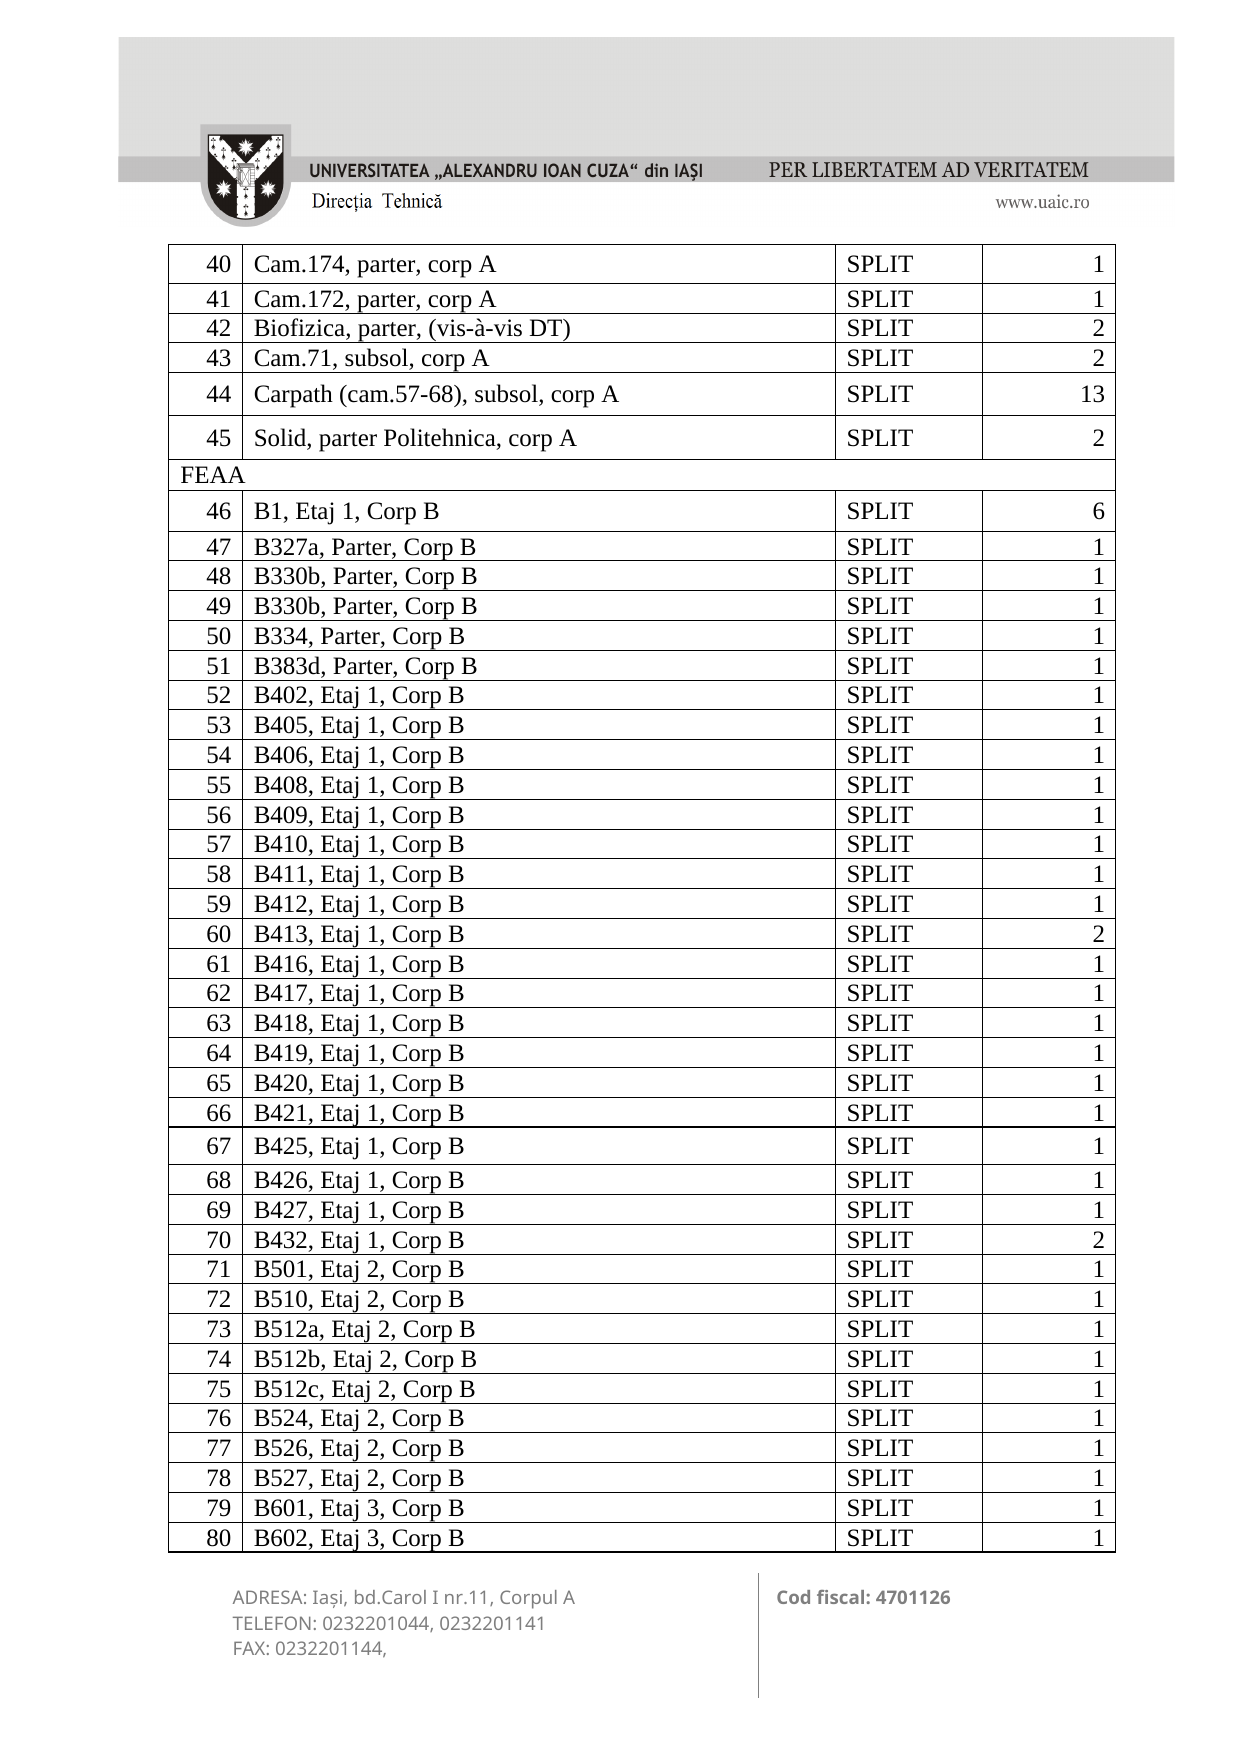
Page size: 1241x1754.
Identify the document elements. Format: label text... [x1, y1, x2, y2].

table_cell SPLIT [836, 979, 982, 1007]
table_cell B602, Etaj 3, Corp B [243, 1523, 835, 1551]
table_cell 6 [983, 491, 1115, 531]
table_cell 13 [983, 373, 1115, 415]
table_cell 75 [169, 1374, 242, 1402]
table_cell 54 [169, 740, 242, 769]
table_cell SPLIT [836, 343, 982, 372]
table_cell B512a, Etaj 2, Corp B [243, 1314, 835, 1343]
table_cell 1 [983, 710, 1115, 739]
table_cell 1 [983, 621, 1115, 650]
table_cell 1 [983, 1314, 1115, 1343]
table_cell 78 [169, 1463, 242, 1492]
table_cell 67 [169, 1128, 242, 1164]
table_cell 59 [169, 889, 242, 918]
table_cell FEAA [169, 460, 1115, 490]
table_cell 60 [169, 919, 242, 948]
table_cell 1 [983, 830, 1115, 858]
table_cell SPLIT [836, 591, 982, 620]
table_cell Biofizica, parter, (vis-à-vis DT) [243, 314, 835, 342]
table_cell B334, Parter, Corp B [243, 621, 835, 650]
table_cell 1 [983, 1128, 1115, 1164]
table_cell B510, Etaj 2, Corp B [243, 1284, 835, 1313]
table_cell 2 [983, 919, 1115, 948]
table_cell 57 [169, 830, 242, 858]
table_cell 56 [169, 800, 242, 828]
table_cell SPLIT [836, 770, 982, 799]
table_cell 50 [169, 621, 242, 650]
table_cell 2 [983, 1225, 1115, 1253]
table_cell 1 [983, 1463, 1115, 1492]
table_cell B406, Etaj 1, Corp B [243, 740, 835, 769]
table_cell SPLIT [836, 1523, 982, 1551]
table_cell Solid, parter Politehnica, corp A [243, 416, 835, 459]
table_cell 70 [169, 1225, 242, 1253]
table_cell 76 [169, 1404, 242, 1432]
table_cell B330b, Parter, Corp B [243, 591, 835, 620]
table_cell 65 [169, 1068, 242, 1097]
table_cell B601, Etaj 3, Corp B [243, 1493, 835, 1522]
table_cell 1 [983, 1068, 1115, 1097]
table_cell 1 [983, 1038, 1115, 1067]
table_cell 1 [983, 1493, 1115, 1522]
table_cell B383d, Parter, Corp B [243, 651, 835, 679]
table_cell 2 [983, 416, 1115, 459]
table_cell 51 [169, 651, 242, 679]
table_cell 63 [169, 1008, 242, 1037]
table_cell 1 [983, 1255, 1115, 1283]
table_cell 80 [169, 1523, 242, 1551]
table_cell 1 [983, 1344, 1115, 1373]
table_cell 1 [983, 1098, 1115, 1126]
table_cell 2 [983, 314, 1115, 342]
table_cell SPLIT [836, 651, 982, 679]
table_cell SPLIT [836, 859, 982, 888]
table_cell SPLIT [836, 1374, 982, 1402]
table_cell B526, Etaj 2, Corp B [243, 1433, 835, 1462]
table_cell SPLIT [836, 373, 982, 415]
table_cell 48 [169, 561, 242, 590]
table_cell B527, Etaj 2, Corp B [243, 1463, 835, 1492]
table_cell 42 [169, 314, 242, 342]
table_cell SPLIT [836, 1195, 982, 1224]
table_cell 41 [169, 284, 242, 312]
table_cell SPLIT [836, 1068, 982, 1097]
table_cell B425, Etaj 1, Corp B [243, 1128, 835, 1164]
table_cell 1 [983, 284, 1115, 312]
table_cell B501, Etaj 2, Corp B [243, 1255, 835, 1283]
table_cell SPLIT [836, 1493, 982, 1522]
table_cell B408, Etaj 1, Corp B [243, 770, 835, 799]
table_cell SPLIT [836, 1255, 982, 1283]
table_cell B411, Etaj 1, Corp B [243, 859, 835, 888]
table_cell Carpath (cam.57-68), subsol, corp A [243, 373, 835, 415]
table_cell B409, Etaj 1, Corp B [243, 800, 835, 828]
table_cell B412, Etaj 1, Corp B [243, 889, 835, 918]
table_cell SPLIT [836, 1433, 982, 1462]
table_cell SPLIT [836, 949, 982, 977]
table_cell 1 [983, 1284, 1115, 1313]
table_cell SPLIT [836, 416, 982, 459]
table_cell SPLIT [836, 1008, 982, 1037]
table_cell SPLIT [836, 1314, 982, 1343]
table_cell 1 [983, 1404, 1115, 1432]
table_cell SPLIT [836, 1128, 982, 1164]
table_cell 1 [983, 800, 1115, 828]
table_cell 52 [169, 681, 242, 709]
table_cell 64 [169, 1038, 242, 1067]
table_cell B1, Etaj 1, Corp B [243, 491, 835, 531]
table_cell 1 [983, 561, 1115, 590]
table_cell SPLIT [836, 710, 982, 739]
table_cell 40 [169, 245, 242, 283]
table_cell 61 [169, 949, 242, 977]
table_cell 62 [169, 979, 242, 1007]
table_cell 69 [169, 1195, 242, 1224]
table_cell B417, Etaj 1, Corp B [243, 979, 835, 1007]
table_cell 45 [169, 416, 242, 459]
table_cell SPLIT [836, 830, 982, 858]
table_cell 1 [983, 245, 1115, 283]
table_cell 1 [983, 859, 1115, 888]
table_cell 1 [983, 949, 1115, 977]
table_cell Cam.174, parter, corp A [243, 245, 835, 283]
table_cell 47 [169, 532, 242, 560]
table_cell B413, Etaj 1, Corp B [243, 919, 835, 948]
table_cell 1 [983, 889, 1115, 918]
table_cell 1 [983, 532, 1115, 560]
table_cell SPLIT [836, 532, 982, 560]
table_cell SPLIT [836, 919, 982, 948]
table_cell B427, Etaj 1, Corp B [243, 1195, 835, 1224]
table_cell B512c, Etaj 2, Corp B [243, 1374, 835, 1402]
table_cell B512b, Etaj 2, Corp B [243, 1344, 835, 1373]
table_cell 1 [983, 1165, 1115, 1194]
table_cell 53 [169, 710, 242, 739]
table_cell Cam.71, subsol, corp A [243, 343, 835, 372]
table_cell 1 [983, 1374, 1115, 1402]
table_cell 55 [169, 770, 242, 799]
table_cell B410, Etaj 1, Corp B [243, 830, 835, 858]
table_cell 1 [983, 591, 1115, 620]
table_cell SPLIT [836, 1344, 982, 1373]
table_cell 73 [169, 1314, 242, 1343]
table_cell 66 [169, 1098, 242, 1126]
table_cell SPLIT [836, 800, 982, 828]
table_cell B420, Etaj 1, Corp B [243, 1068, 835, 1097]
table_cell 71 [169, 1255, 242, 1283]
table_cell 68 [169, 1165, 242, 1194]
table_cell B327a, Parter, Corp B [243, 532, 835, 560]
table_cell 1 [983, 1433, 1115, 1462]
table_cell 2 [983, 343, 1115, 372]
table_cell B402, Etaj 1, Corp B [243, 681, 835, 709]
table_cell 49 [169, 591, 242, 620]
table_cell 1 [983, 651, 1115, 679]
table_cell SPLIT [836, 1225, 982, 1253]
table_cell SPLIT [836, 284, 982, 312]
table_cell SPLIT [836, 740, 982, 769]
table_cell 79 [169, 1493, 242, 1522]
table_cell SPLIT [836, 491, 982, 531]
table_cell B330b, Parter, Corp B [243, 561, 835, 590]
table_cell 72 [169, 1284, 242, 1313]
table_cell SPLIT [836, 1404, 982, 1432]
table_cell SPLIT [836, 621, 982, 650]
picture [118, 37, 1175, 227]
table_cell B405, Etaj 1, Corp B [243, 710, 835, 739]
table_cell B524, Etaj 2, Corp B [243, 1404, 835, 1432]
table_cell 1 [983, 740, 1115, 769]
table_cell B416, Etaj 1, Corp B [243, 949, 835, 977]
table_cell SPLIT [836, 1098, 982, 1126]
table_cell 77 [169, 1433, 242, 1462]
table_cell 46 [169, 491, 242, 531]
table_cell 43 [169, 343, 242, 372]
table_cell SPLIT [836, 314, 982, 342]
table_cell SPLIT [836, 681, 982, 709]
table_cell SPLIT [836, 889, 982, 918]
table_cell 1 [983, 1008, 1115, 1037]
table_cell SPLIT [836, 1038, 982, 1067]
table_cell 1 [983, 979, 1115, 1007]
table_cell B419, Etaj 1, Corp B [243, 1038, 835, 1067]
table_cell SPLIT [836, 1165, 982, 1194]
table_cell B421, Etaj 1, Corp B [243, 1098, 835, 1126]
table_cell 58 [169, 859, 242, 888]
table_cell 1 [983, 681, 1115, 709]
table_cell SPLIT [836, 1463, 982, 1492]
table_cell B432, Etaj 1, Corp B [243, 1225, 835, 1253]
table_cell SPLIT [836, 245, 982, 283]
table_cell 1 [983, 770, 1115, 799]
table_cell B418, Etaj 1, Corp B [243, 1008, 835, 1037]
table_cell SPLIT [836, 1284, 982, 1313]
table_cell 1 [983, 1523, 1115, 1551]
table_cell 74 [169, 1344, 242, 1373]
table_cell SPLIT [836, 561, 982, 590]
table_cell B426, Etaj 1, Corp B [243, 1165, 835, 1194]
table_cell 44 [169, 373, 242, 415]
table_cell Cam.172, parter, corp A [243, 284, 835, 312]
table_cell 1 [983, 1195, 1115, 1224]
